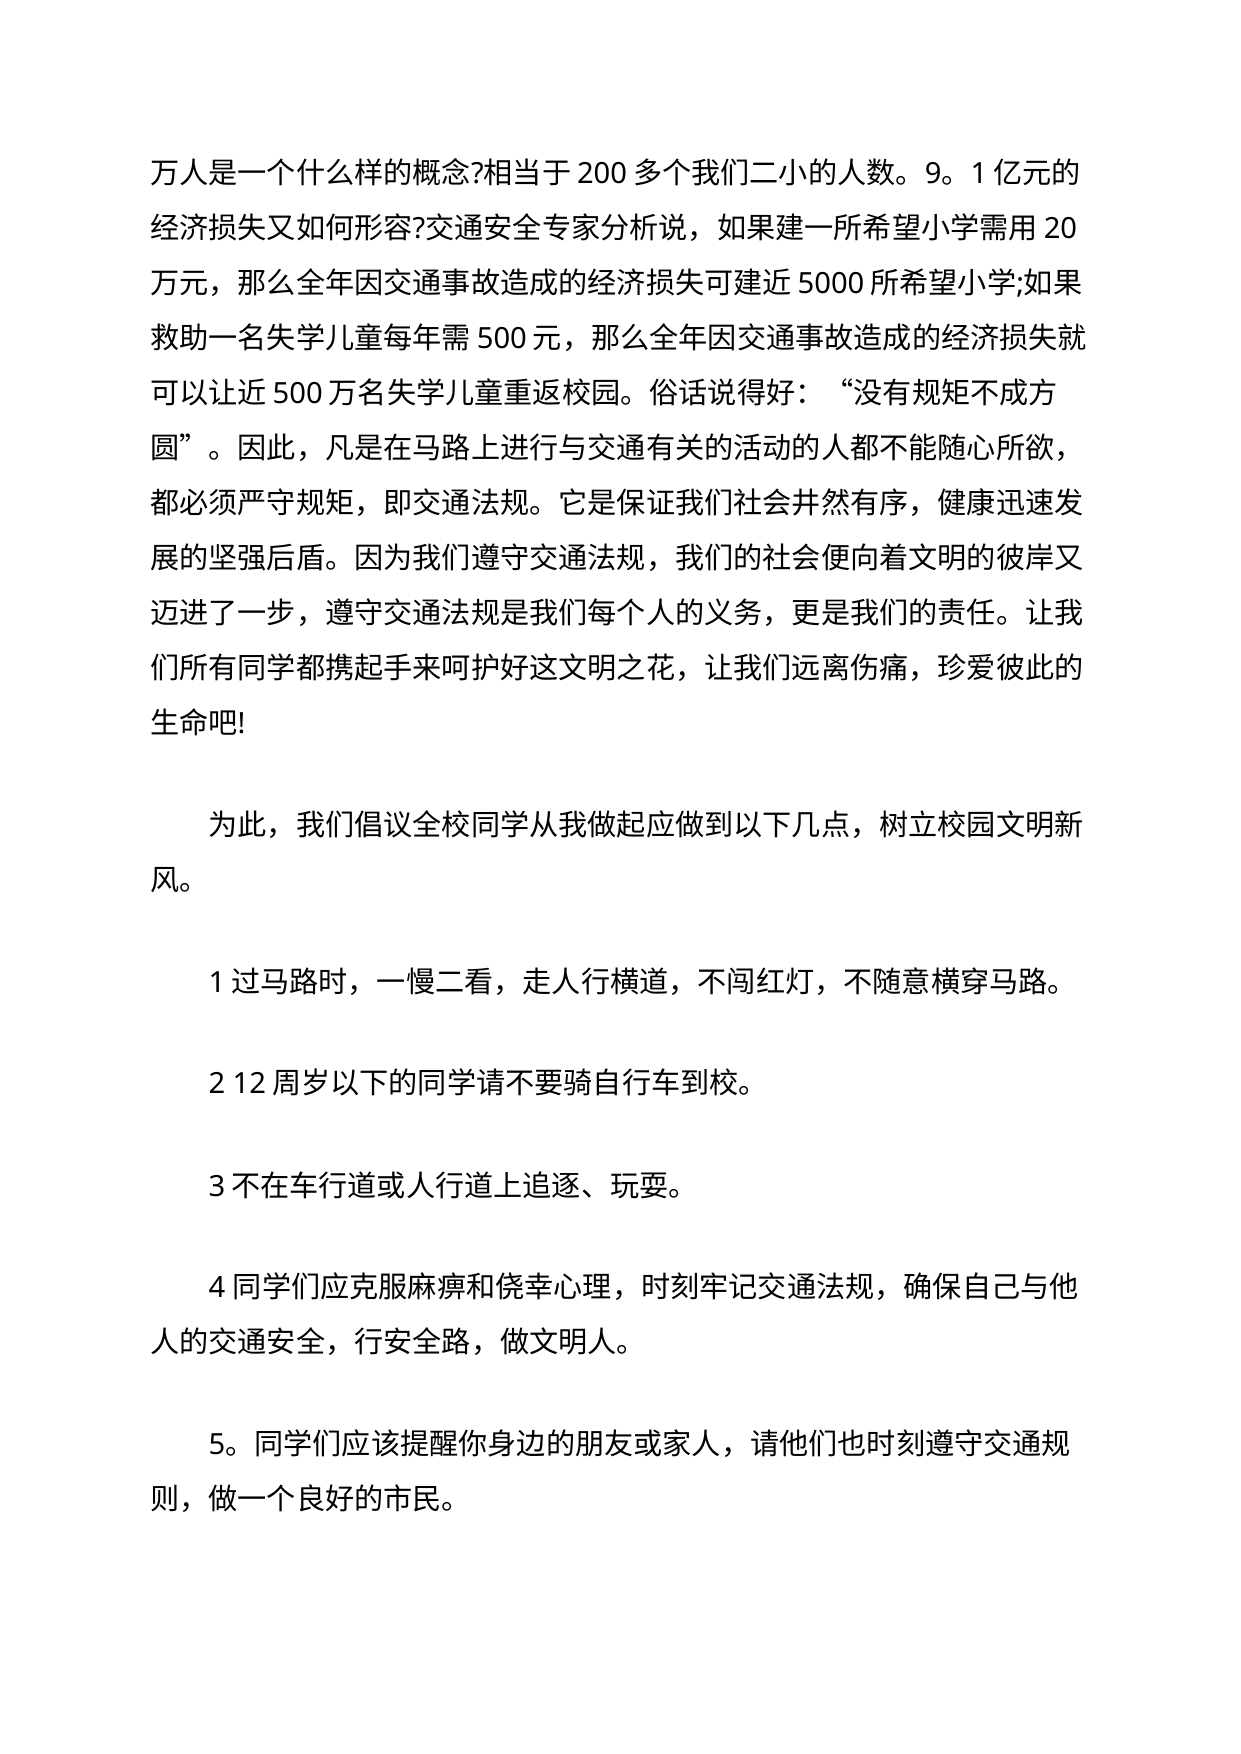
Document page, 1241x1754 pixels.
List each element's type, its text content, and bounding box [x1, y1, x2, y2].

text 为此，我们倡议全校同学从我做起应做到以下几点，树立校园文明新风。 [150, 801, 1090, 899]
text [150, 150, 1090, 742]
text 4 同学们应克服麻痹和侥幸心理，时刻牢记交通法规，确保自己与他人的交通安全，行安全路，做文明人。 [150, 1264, 1090, 1361]
text 5。同学们应该提醒你身边的朋友或家人，请他们也时刻遵守交通规则，做一个良好的市民。 [150, 1421, 1090, 1518]
text 2 12周岁以下的同学请不要骑自行车到校。 [150, 1060, 1090, 1102]
text 1过马路时，一慢二看，走人行横道，不闯红灯，不随意横穿马路。 [150, 958, 1090, 1001]
text 3不在车行道或人行道上追逐、玩耍。 [150, 1162, 1090, 1204]
